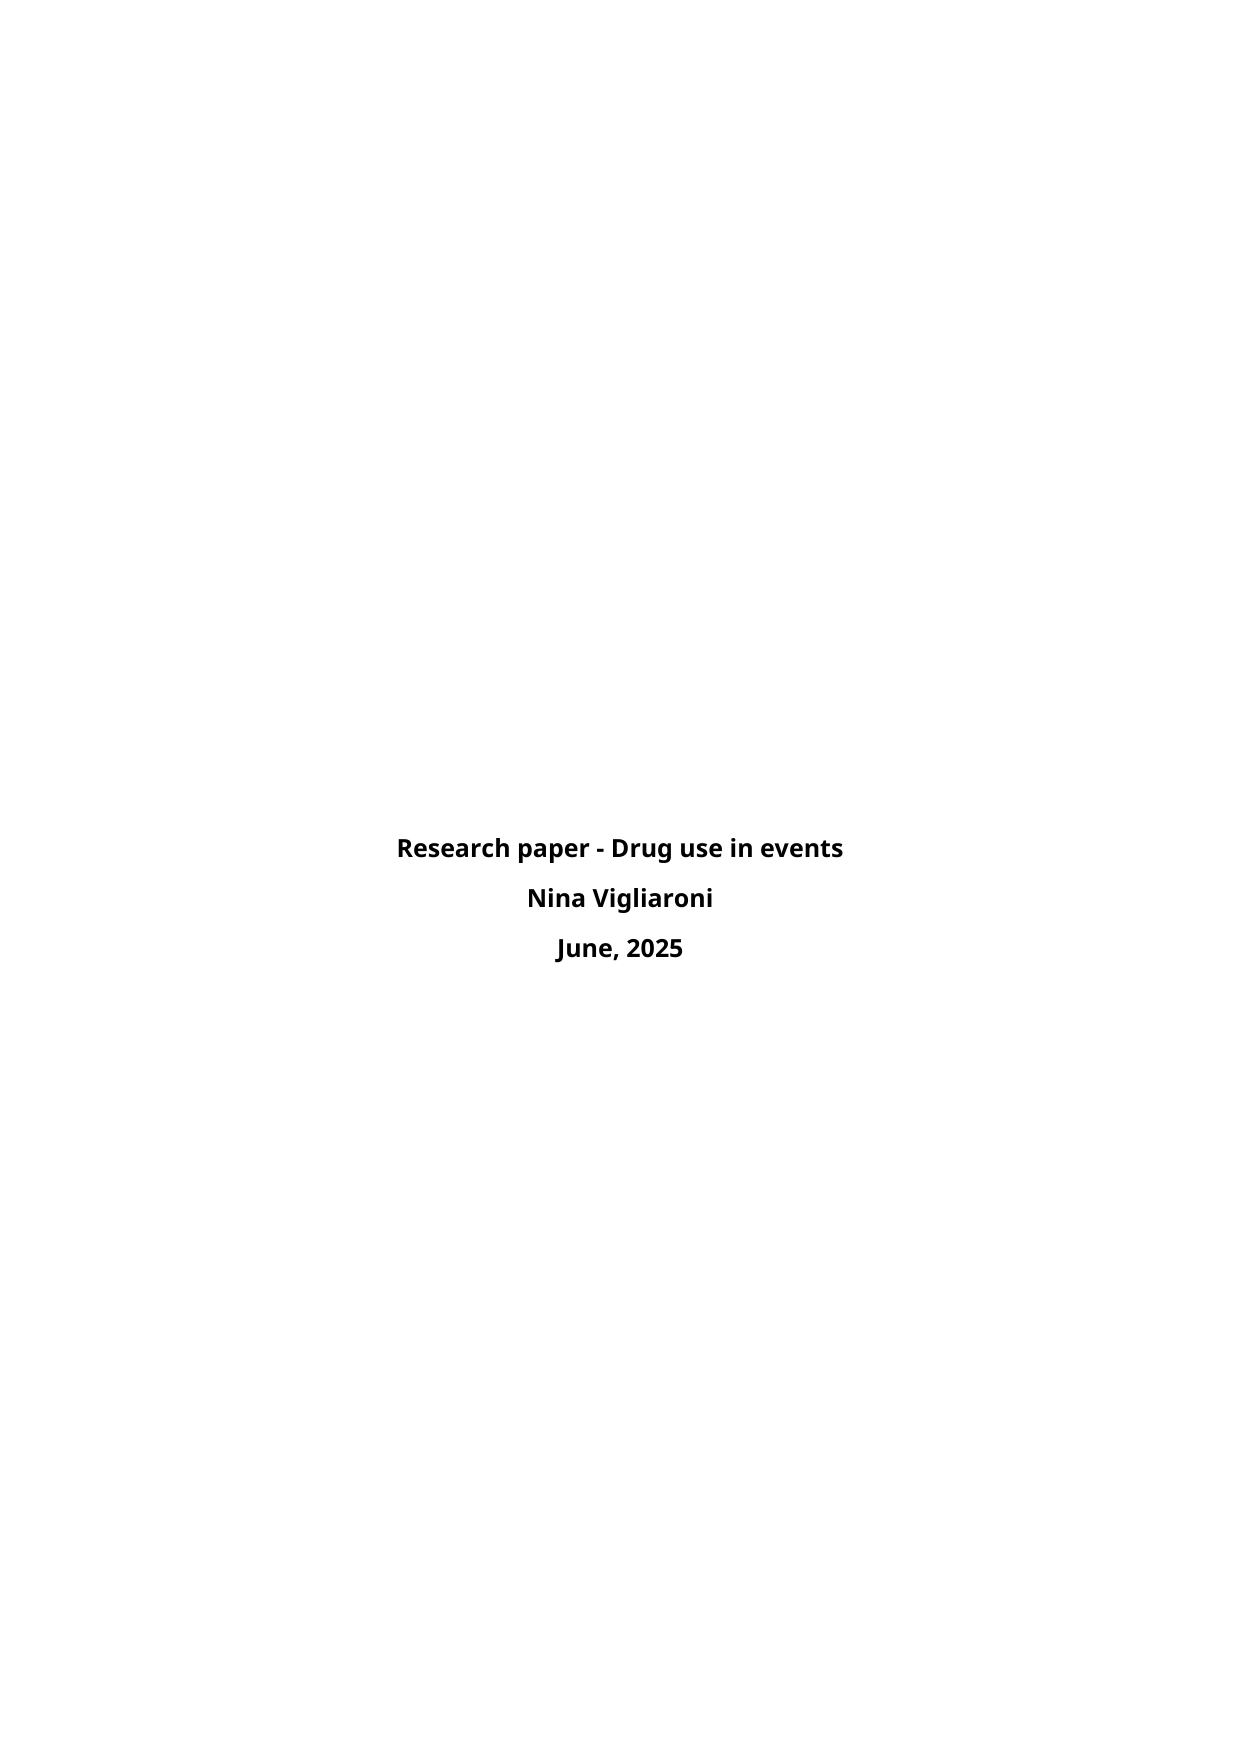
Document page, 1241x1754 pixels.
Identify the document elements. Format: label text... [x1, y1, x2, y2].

text June, 2025 [148, 930, 1093, 964]
text Research paper - Drug use in events [148, 830, 1093, 864]
text Nina Vigliaroni [148, 880, 1093, 914]
